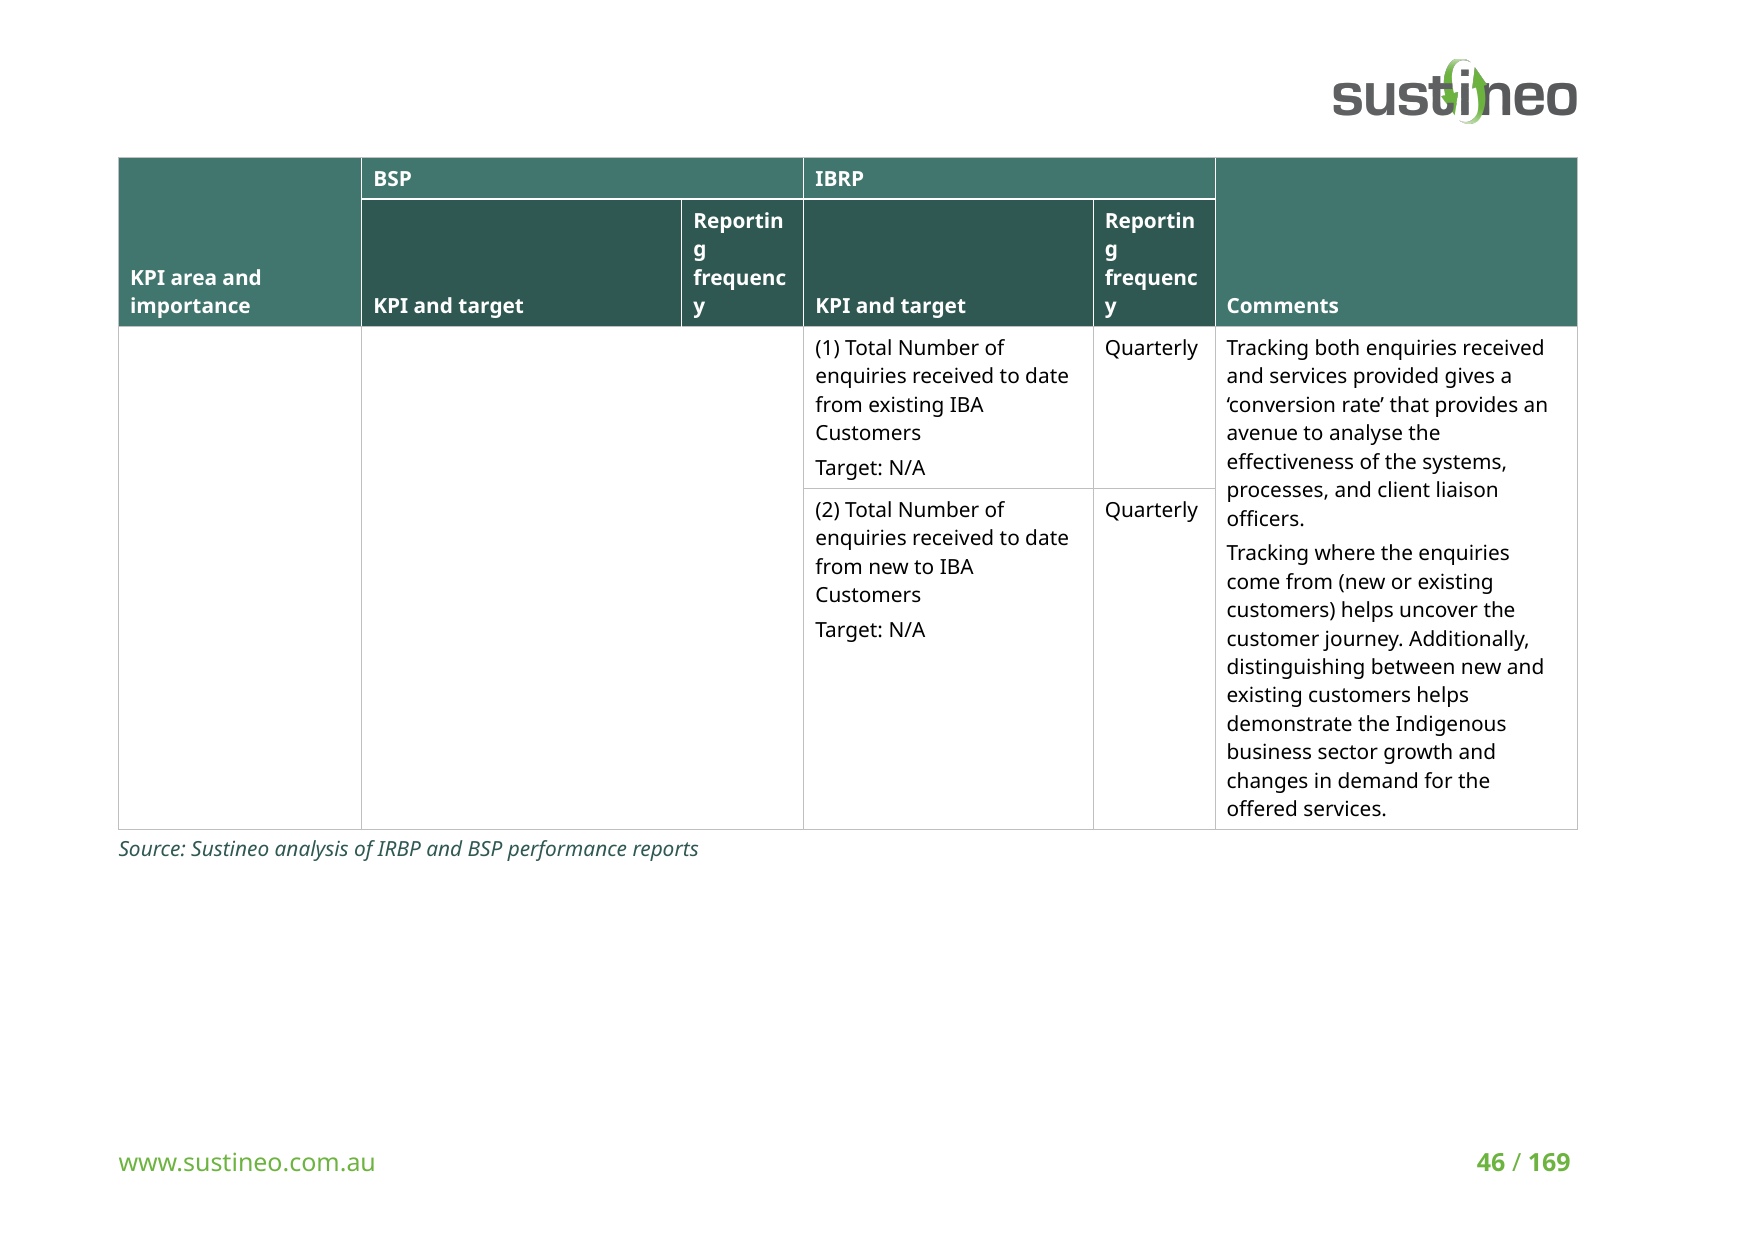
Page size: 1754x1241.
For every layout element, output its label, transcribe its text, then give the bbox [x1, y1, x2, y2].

table_cell Quarterly [1094, 327, 1215, 488]
table_header IBRP [804, 158, 1215, 198]
picture [1333, 59, 1577, 124]
table_cell KPI and target [804, 200, 1093, 326]
table_cell (2) Total Number of enquiries received to date from new to IBA Customers Target: N/A [804, 489, 1093, 829]
table_header KPI area and importance [119, 158, 361, 326]
table_cell KPI and target [362, 200, 681, 326]
text Source: Sustineo analysis of IRBP and BSP performance reports [118, 834, 1577, 863]
table_header BSP [362, 158, 803, 198]
table_cell (1) Total Number of enquiries received to date from existing IBA Customers Target: N/A [804, 327, 1093, 488]
table_cell Reporting frequency [1094, 200, 1215, 326]
table_cell [362, 327, 803, 829]
table_cell Tracking both enquiries received and services provided gives a ‘conversion rate’ that provides an avenue to analyse the effectiveness of the systems, processes, and client liaison officers. Tracking where the enquiries come from (new or existing customers) helps uncover the customer journey. Additionally, distinguishing between new and existing customers helps demonstrate the Indigenous business sector growth and changes in demand for the offered services. [1216, 327, 1577, 829]
table_header Comments [1216, 158, 1577, 326]
table_cell Reporting frequency [682, 200, 803, 326]
table_cell Quarterly [1094, 489, 1215, 829]
